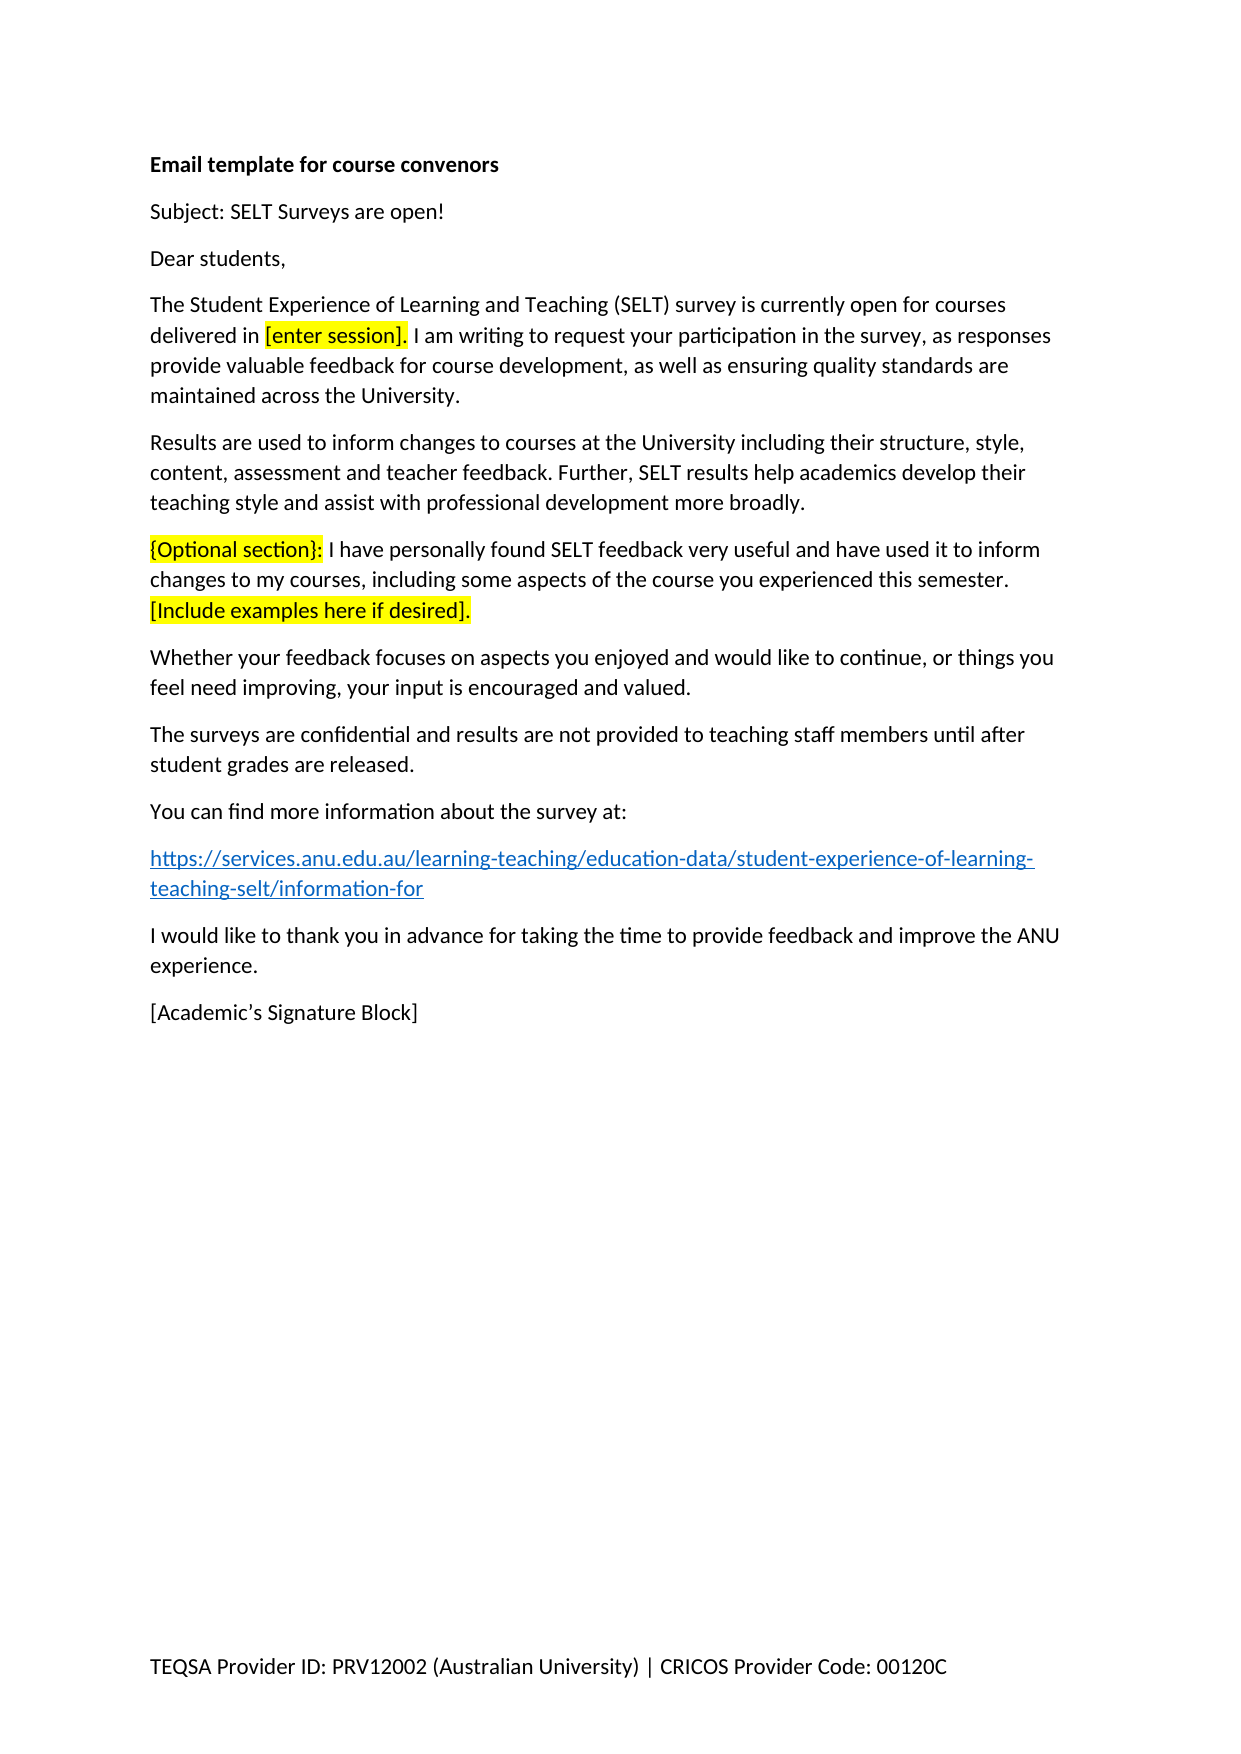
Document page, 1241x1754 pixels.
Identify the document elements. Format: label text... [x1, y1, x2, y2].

text {Optional section}: I have personally found SELT feedback very useful and have used it to inform changes to my courses, including some aspects of the course you experienced this semester. [Include examples here if desired]. [150, 535, 1090, 624]
text The surveys are confidential and results are not provided to teaching staff members until after student grades are released. [150, 720, 1090, 778]
text Whether your feedback focuses on aspects you enjoyed and would like to continue, or things you feel need improving, your input is encouraged and valued. [150, 643, 1090, 701]
text Results are used to inform changes to courses at the University including their structure, style, content, assessment and teacher feedback. Further, SELT results help academics develop their teaching style and assist with professional development more broadly. [150, 428, 1090, 517]
text Email template for course convenors [150, 150, 1090, 178]
text Dear students, [150, 244, 1090, 272]
text Subject: SELT Surveys are open! [150, 197, 1090, 225]
text https://services.anu.edu.au/learning-teaching/education-data/student-experience-of-learning-teaching-selt/information-for [150, 844, 1090, 902]
text I would like to thank you in advance for taking the time to provide feedback and improve the ANU experience. [150, 921, 1090, 979]
text The Student Experience of Learning and Teaching (SELT) survey is currently open for courses delivered in [enter session]. I am writing to request your participation in the survey, as responses provide valuable feedback for course development, as well as ensuring quality standards are maintained across the University. [150, 291, 1090, 409]
text [Academic’s Signature Block] [150, 998, 1090, 1026]
text You can find more information about the survey at: [150, 797, 1090, 825]
